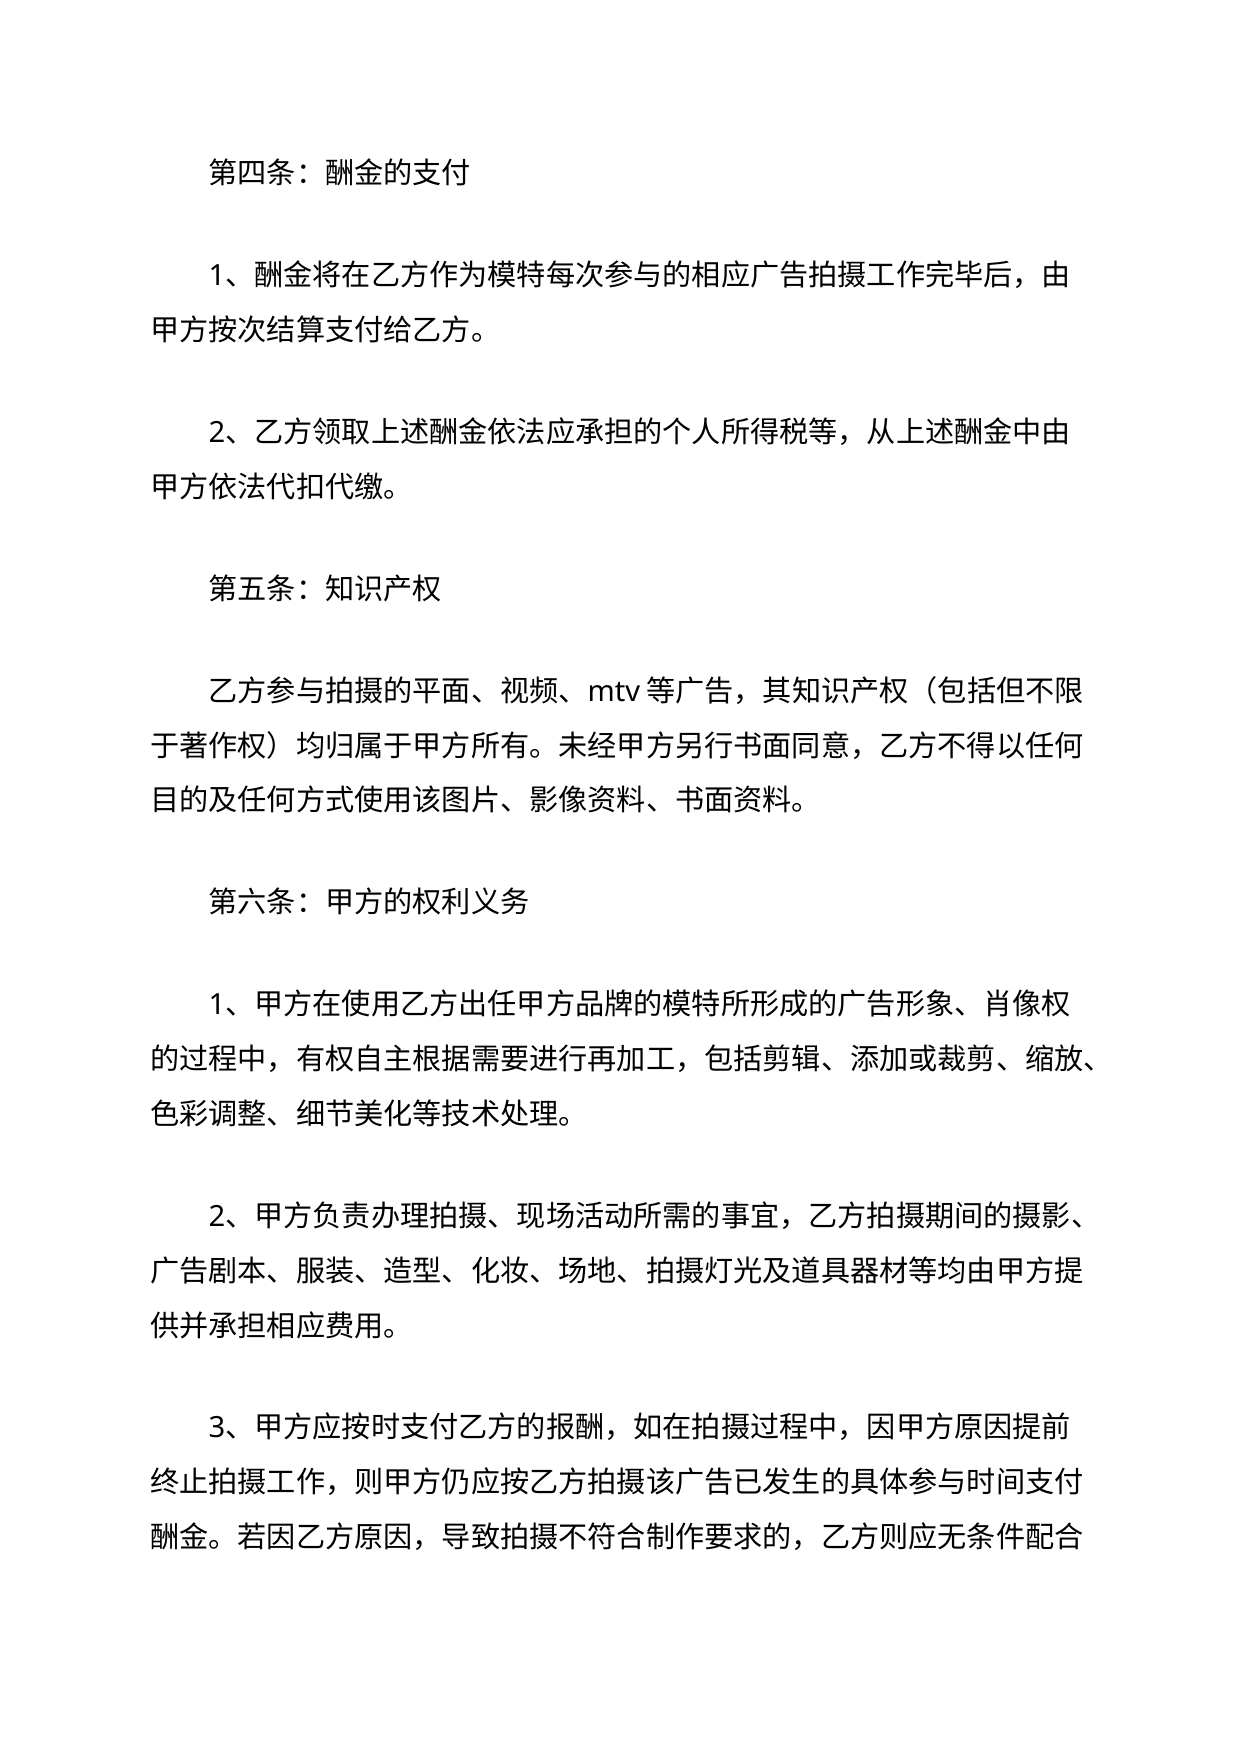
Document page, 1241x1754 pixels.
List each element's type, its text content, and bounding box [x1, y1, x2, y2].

text 1、甲方在使用乙方出任甲方品牌的模特所形成的广告形象、肖像权的过程中，有权自主根据需要进行再加工，包括剪辑、添加或裁剪、缩放、色彩调整、细节美化等技术处理。 [150, 981, 1090, 1133]
text 2、乙方领取上述酬金依法应承担的个人所得税等，从上述酬金中由甲方依法代扣代缴。 [150, 408, 1090, 506]
text 2、甲方负责办理拍摄、现场活动所需的事宜，乙方拍摄期间的摄影、广告剧本、服装、造型、化妆、场地、拍摄灯光及道具器材等均由甲方提供并承担相应费用。 [150, 1192, 1090, 1344]
text 第四条：酬金的支付 [150, 150, 1090, 192]
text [150, 1404, 1090, 1556]
text 第五条：知识产权 [150, 565, 1090, 608]
text 第六条：甲方的权利义务 [150, 879, 1090, 921]
text 乙方参与拍摄的平面、视频、mtv等广告，其知识产权（包括但不限于著作权）均归属于甲方所有。未经甲方另行书面同意，乙方不得以任何目的及任何方式使用该图片、影像资料、书面资料。 [150, 667, 1090, 819]
text 1、酬金将在乙方作为模特每次参与的相应广告拍摄工作完毕后，由甲方按次结算支付给乙方。 [150, 252, 1090, 349]
